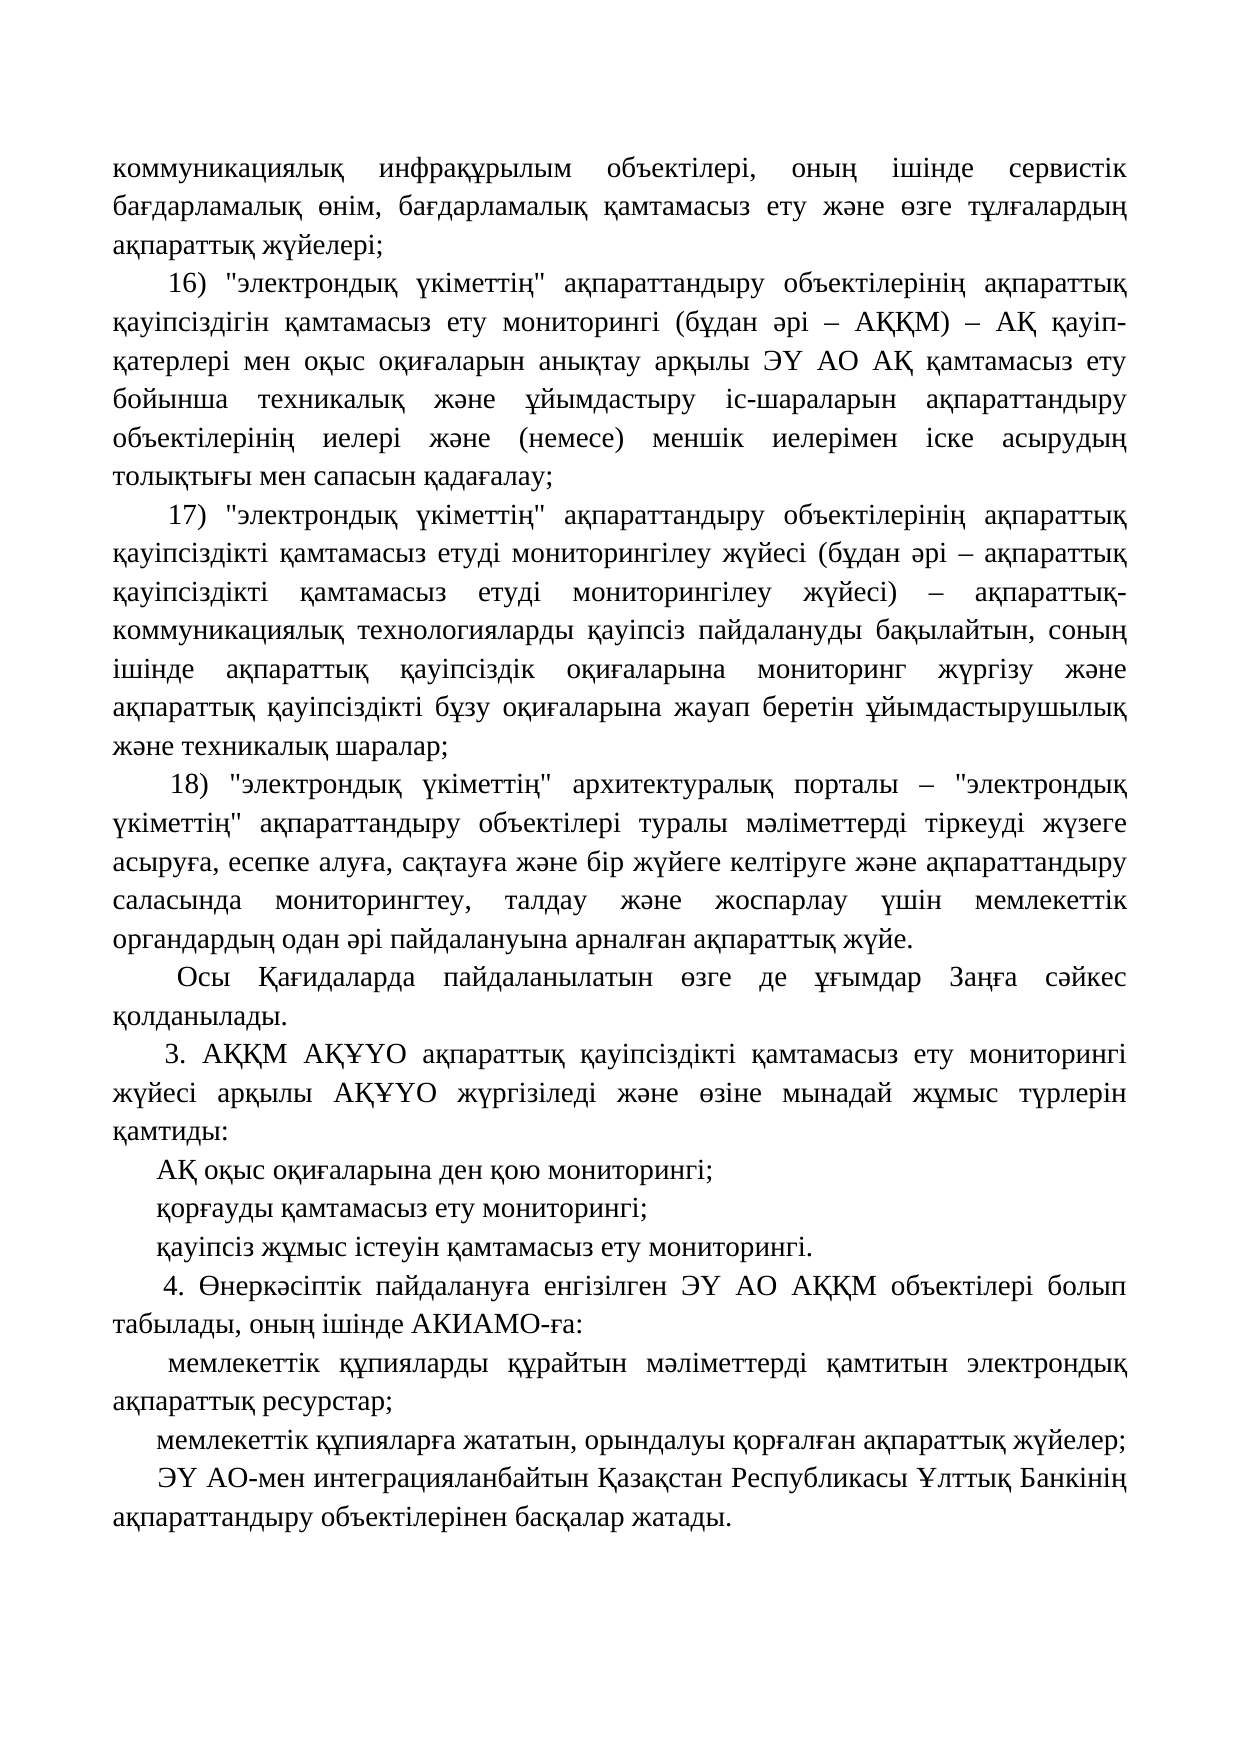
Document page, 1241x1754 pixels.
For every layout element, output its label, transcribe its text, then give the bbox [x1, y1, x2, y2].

text қауіпсіз жұмыс істеуін қамтамасыз ету мониторингі. [112, 1229, 1128, 1263]
text 4. Өнеркәсіптік пайдалануға енгізілген ЭҮ АО АҚҚМ объектілері болып табылады, оның ішінде АКИАМО-ға: [112, 1268, 1128, 1340]
text мемлекеттік құпияларды құрайтын мәліметтерді қамтитын электрондық ақпараттық ресурстар; [112, 1345, 1128, 1417]
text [112, 150, 1128, 261]
text ЭҮ АО-мен интеграцияланбайтын Қазақстан Республикасы Ұлттық Банкінің ақпараттандыру объектілерінен басқалар жатады. [112, 1460, 1128, 1532]
text қорғауды қамтамасыз ету мониторингі; [112, 1191, 1128, 1224]
text 16) "электрондық үкіметтің" ақпараттандыру объектілерінің ақпараттық қауіпсіздігін қамтамасыз ету мониторингі (бұдан әрі – АҚҚМ) – АҚ қауіп-қатерлері мен оқыс оқиғаларын анықтау арқылы ЭҮ АО АҚ қамтамасыз ету бойынша техникалық және ұйымдастыру іс-шараларын ақпараттандыру объектілерінің иелері және (немесе) меншік иелерімен іске асырудың толықтығы мен сапасын қадағалау; [112, 266, 1128, 492]
text АҚ оқыс оқиғаларына ден қою мониторингі; [112, 1152, 1128, 1186]
text 18) "электрондық үкіметтің" архитектуралық порталы – "электрондық үкіметтің" ақпараттандыру объектілері туралы мәліметтерді тіркеуді жүзеге асыруға, есепке алуға, сақтауға және бір жүйеге келтіруге және ақпараттандыру саласында мониторингтеу, талдау және жоспарлау үшін мемлекеттік органдардың одан әрі пайдалануына арналған ақпараттық жүйе. [112, 767, 1128, 954]
text 3. АҚҚМ АҚҰҮО ақпараттық қауіпсіздікті қамтамасыз ету мониторингі жүйесі арқылы АҚҰҮО жүргізіледі және өзіне мынадай жұмыс түрлерін қамтиды: [112, 1036, 1128, 1147]
text мемлекеттік құпияларға жататын, орындалуы қорғалған ақпараттық жүйелер; [112, 1422, 1128, 1455]
text Осы Қағидаларда пайдаланылатын өзге де ұғымдар Заңға сәйкес қолданылады. [112, 959, 1128, 1031]
text 17) "электрондық үкіметтің" ақпараттандыру объектілерінің ақпараттық қауіпсіздікті қамтамасыз етуді мониторингілеу жүйесі (бұдан әрі – ақпараттық қауіпсіздікті қамтамасыз етуді мониторингілеу жүйесі) – ақпараттық-коммуникациялық технологияларды қауіпсіз пайдалануды бақылайтын, соның ішінде ақпараттық қауіпсіздік оқиғаларына мониторинг жүргізу және ақпараттық қауіпсіздікті бұзу оқиғаларына жауап беретін ұйымдастырушылық және техникалық шаралар; [112, 497, 1128, 762]
